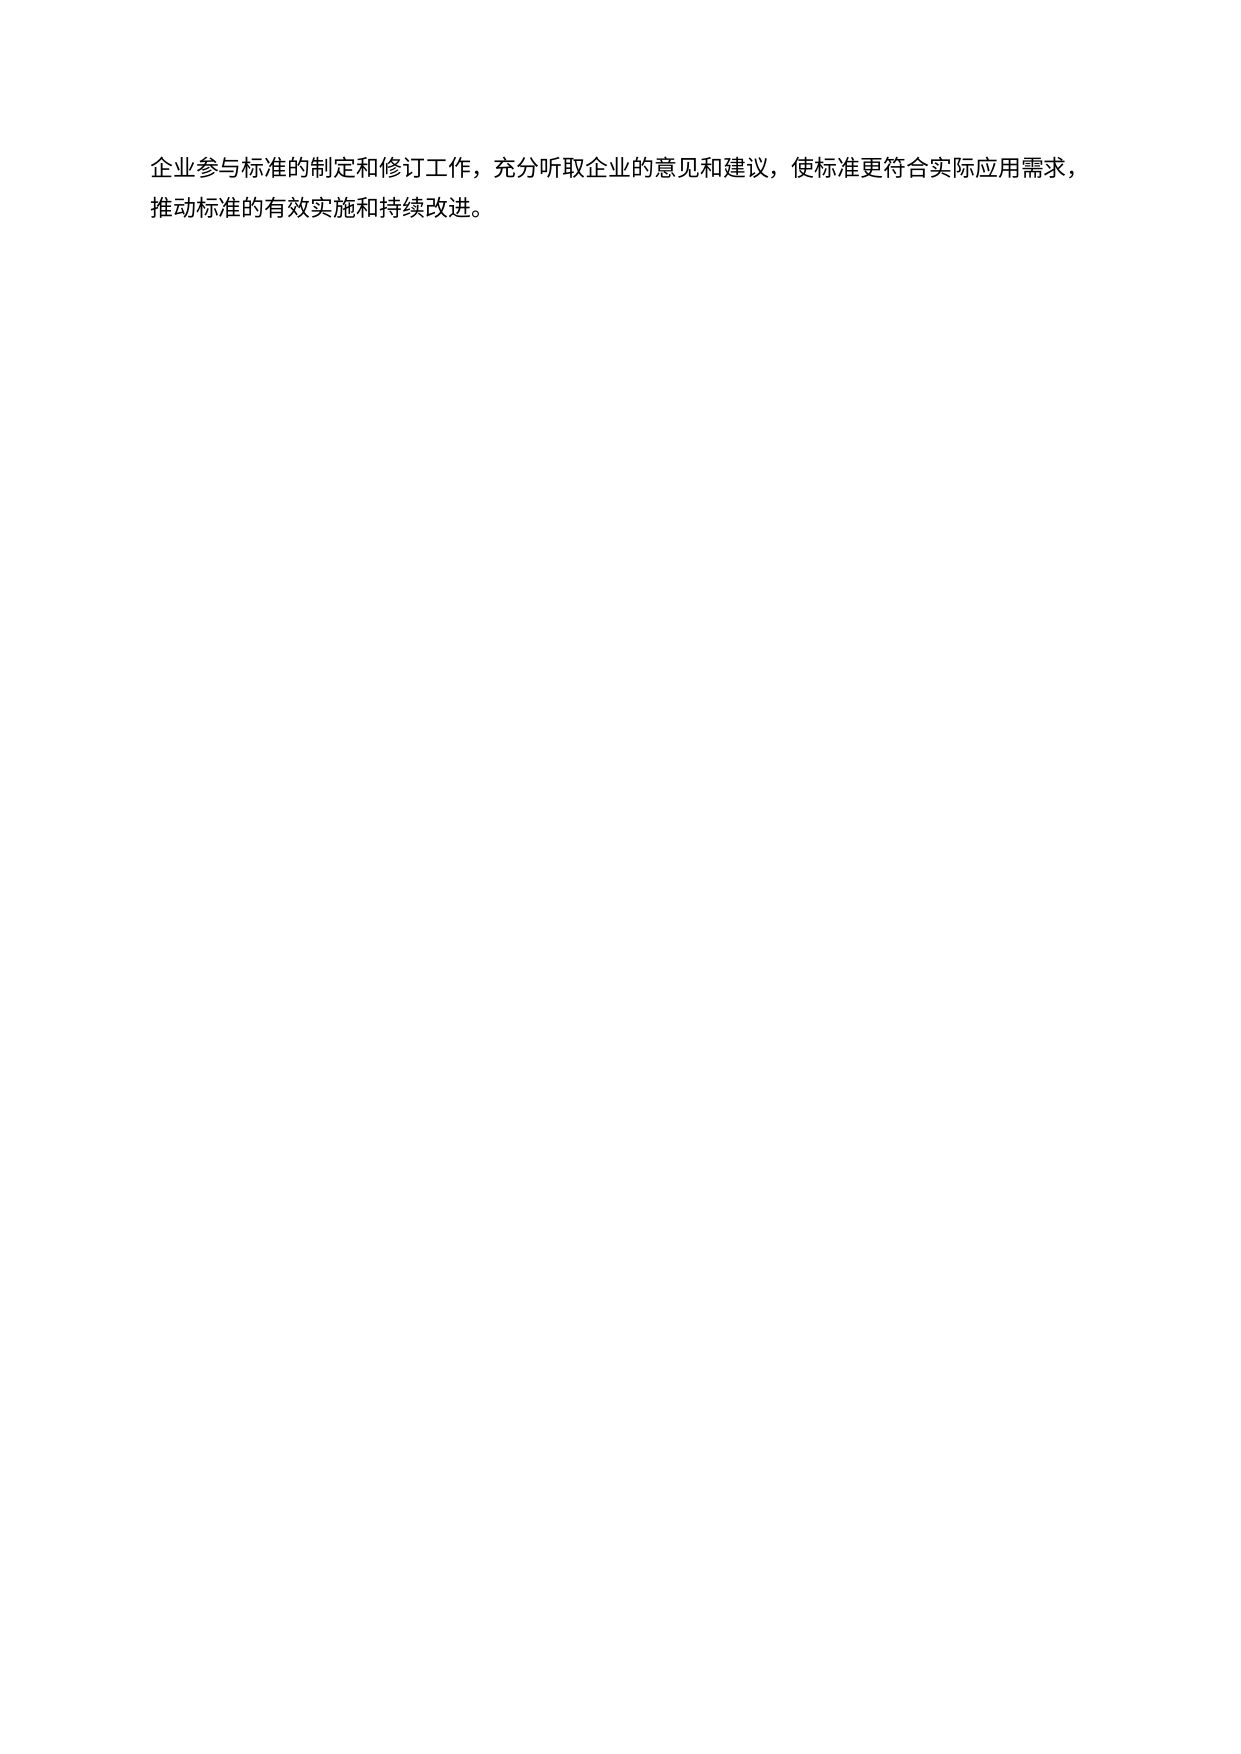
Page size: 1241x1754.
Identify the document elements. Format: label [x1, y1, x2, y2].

text [150, 150, 1090, 223]
